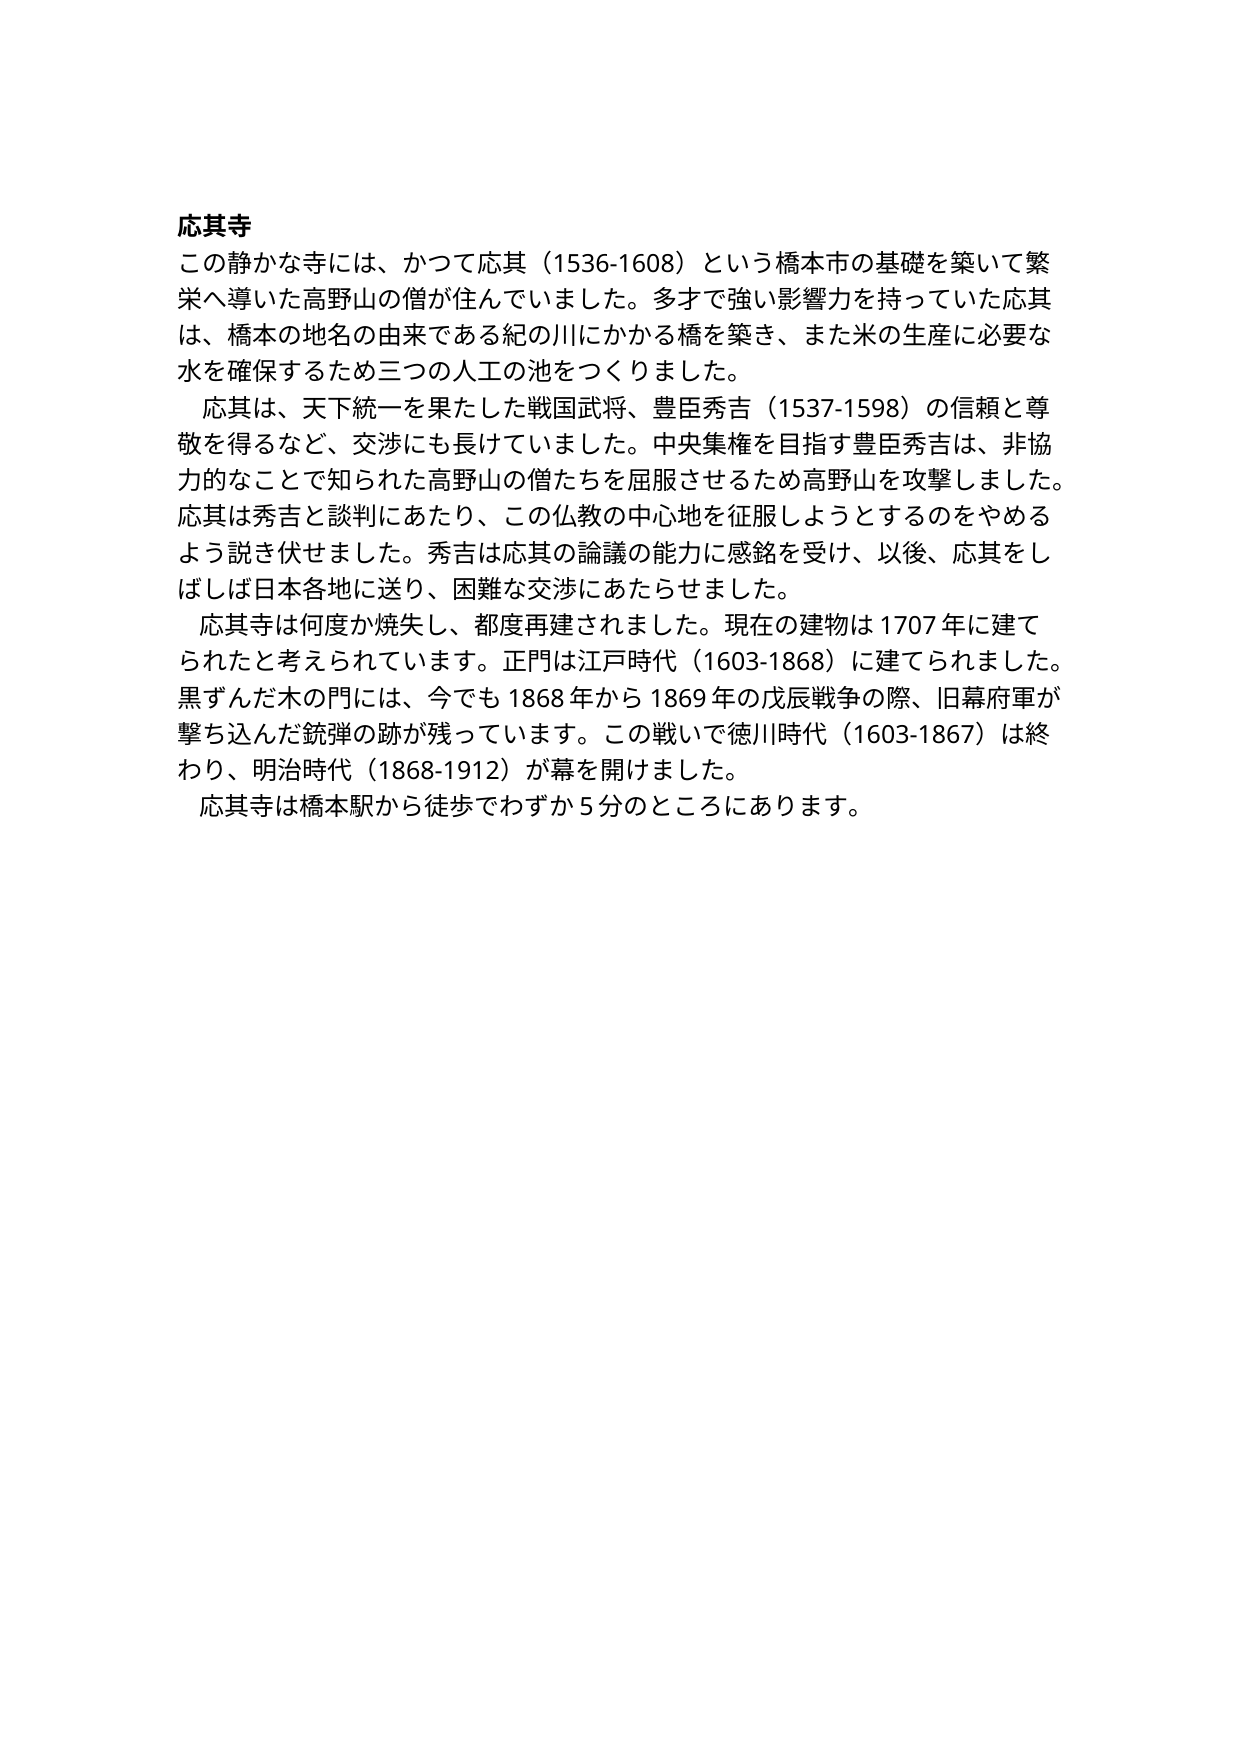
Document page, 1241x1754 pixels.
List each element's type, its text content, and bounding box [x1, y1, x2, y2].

text 応其寺は何度か焼失し、都度再建されました。現在の建物は1707年に建てられたと考えられています。正門は江戸時代（1603-1868）に建てられました。黒ずんだ木の門には、今でも1868年から1869年の戊辰戦争の際、旧幕府軍が撃ち込んだ銃弾の跡が残っています。この戦いで徳川時代（1603-1867）は終わり、明治時代（1868-1912）が幕を開けました。 [177, 606, 1063, 787]
text 応其寺は橋本駅から徒歩でわずか5分のところにあります。 [177, 787, 1063, 823]
text 応其は、天下統一を果たした戦国武将、豊臣秀吉（1537-1598）の信頼と尊敬を得るなど、交渉にも長けていました。中央集権を目指す豊臣秀吉は、非協力的なことで知られた高野山の僧たちを屈服させるため高野山を攻撃しました。応其は秀吉と談判にあたり、この仏教の中心地を征服しようとするのをやめるよう説き伏せました。秀吉は応其の論議の能力に感銘を受け、以後、応其をしばしば日本各地に送り、困難な交渉にあたらせました。 [177, 388, 1063, 606]
text 応其寺 [177, 207, 1063, 243]
text この静かな寺には、かつて応其（1536-1608）という橋本市の基礎を築いて繁栄へ導いた高野山の僧が住んでいました。多才で強い影響力を持っていた応其は、橋本の地名の由来である紀の川にかかる橋を築き、また米の生産に必要な水を確保するため三つの人工の池をつくりました。 [177, 243, 1063, 388]
